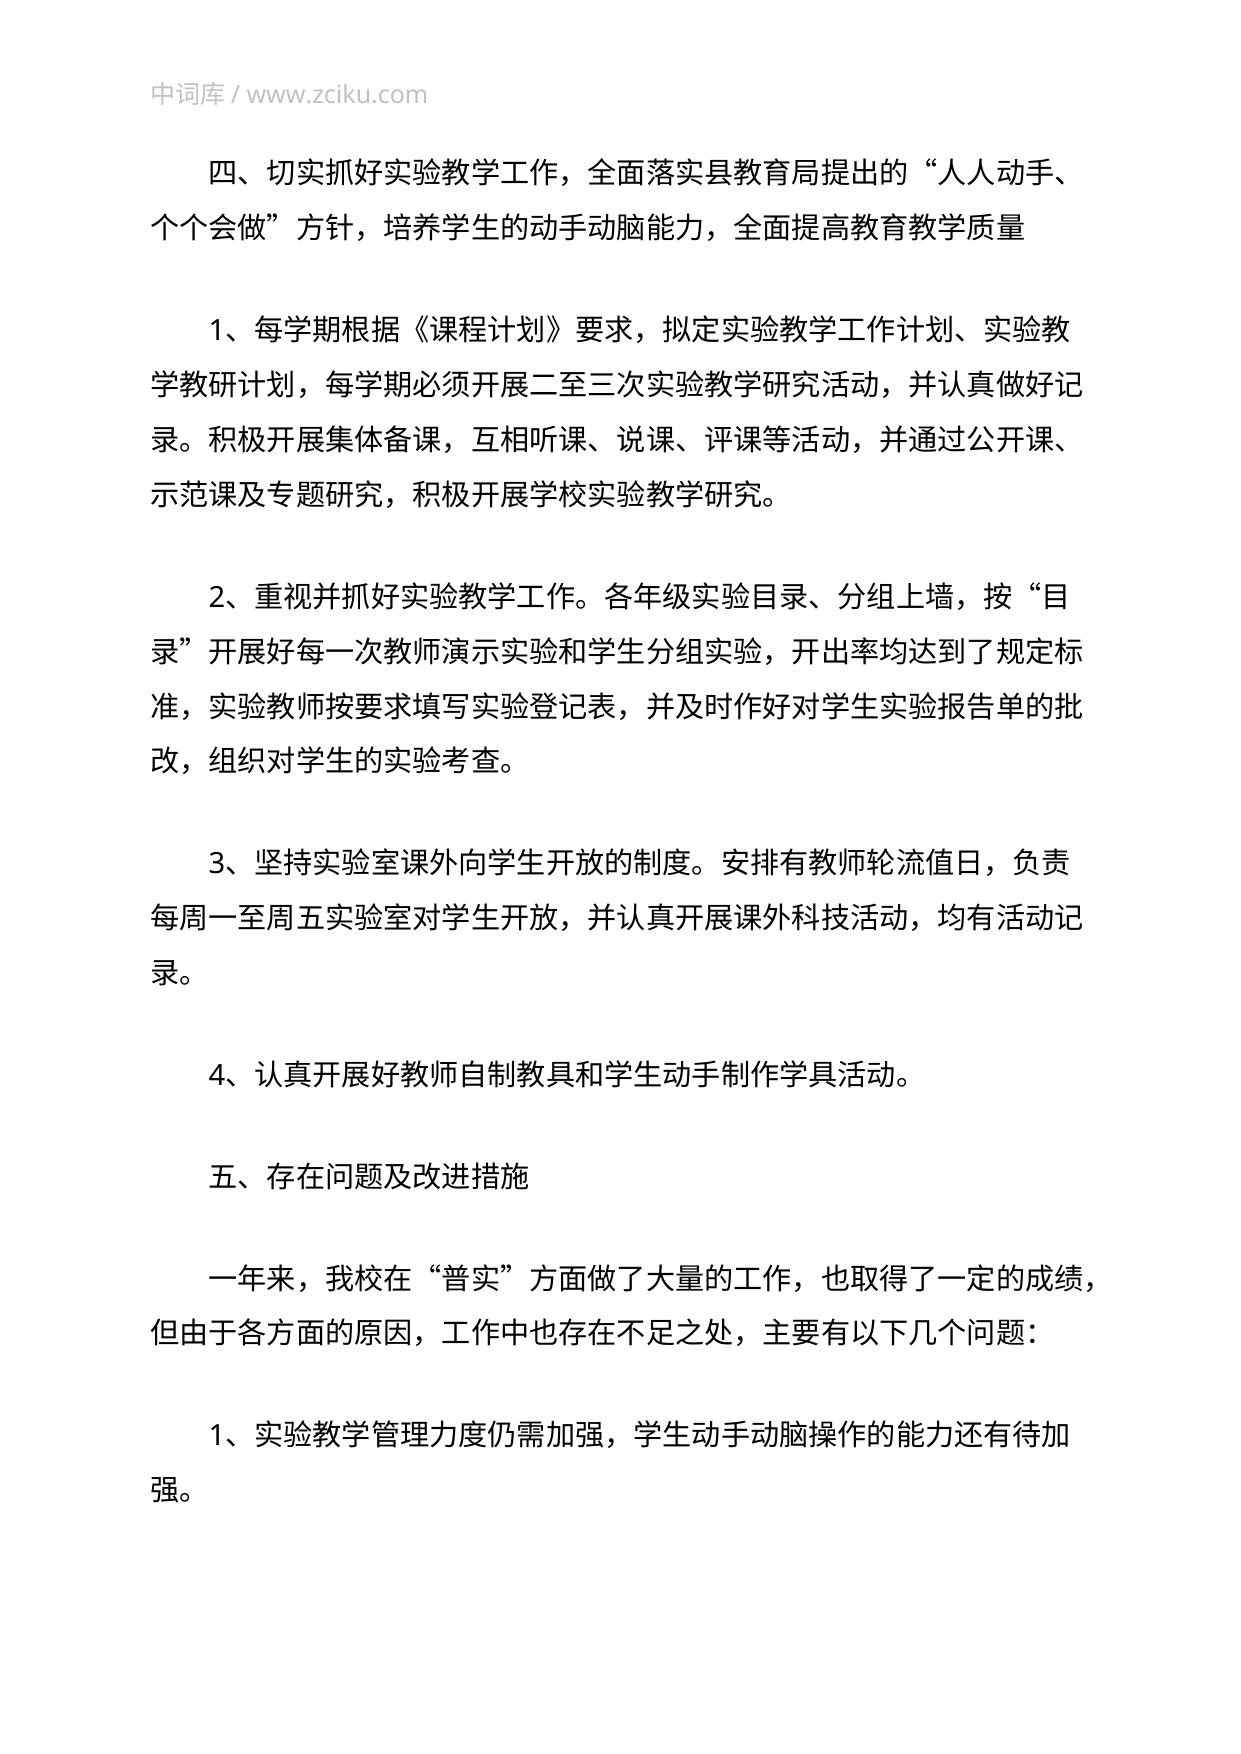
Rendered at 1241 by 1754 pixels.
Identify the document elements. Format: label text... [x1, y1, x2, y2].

text 一年来，我校在“普实”方面做了大量的工作，也取得了一定的成绩，但由于各方面的原因，工作中也存在不足之处，主要有以下几个问题： [150, 1255, 1090, 1352]
text 五、存在问题及改进措施 [150, 1153, 1090, 1196]
text 1、每学期根据《课程计划》要求，拟定实验教学工作计划、实验教学教研计划，每学期必须开展二至三次实验教学研究活动，并认真做好记录。积极开展集体备课，互相听课、说课、评课等活动，并通过公开课、示范课及专题研究，积极开展学校实验教学研究。 [150, 307, 1090, 514]
text 3、坚持实验室课外向学生开放的制度。安排有教师轮流值日，负责每周一至周五实验室对学生开放，并认真开展课外科技活动，均有活动记录。 [150, 840, 1090, 992]
text 1、实验教学管理力度仍需加强，学生动手动脑操作的能力还有待加强。 [150, 1412, 1090, 1509]
text 4、认真开展好教师自制教具和学生动手制作学具活动。 [150, 1051, 1090, 1094]
text 2、重视并抓好实验教学工作。各年级实验目录、分组上墙，按“目录”开展好每一次教师演示实验和学生分组实验，开出率均达到了规定标准，实验教师按要求填写实验登记表，并及时作好对学生实验报告单的批改，组织对学生的实验考查。 [150, 573, 1090, 780]
text 四、切实抓好实验教学工作，全面落实县教育局提出的“人人动手、个个会做”方针，培养学生的动手动脑能力，全面提高教育教学质量 [150, 150, 1090, 247]
